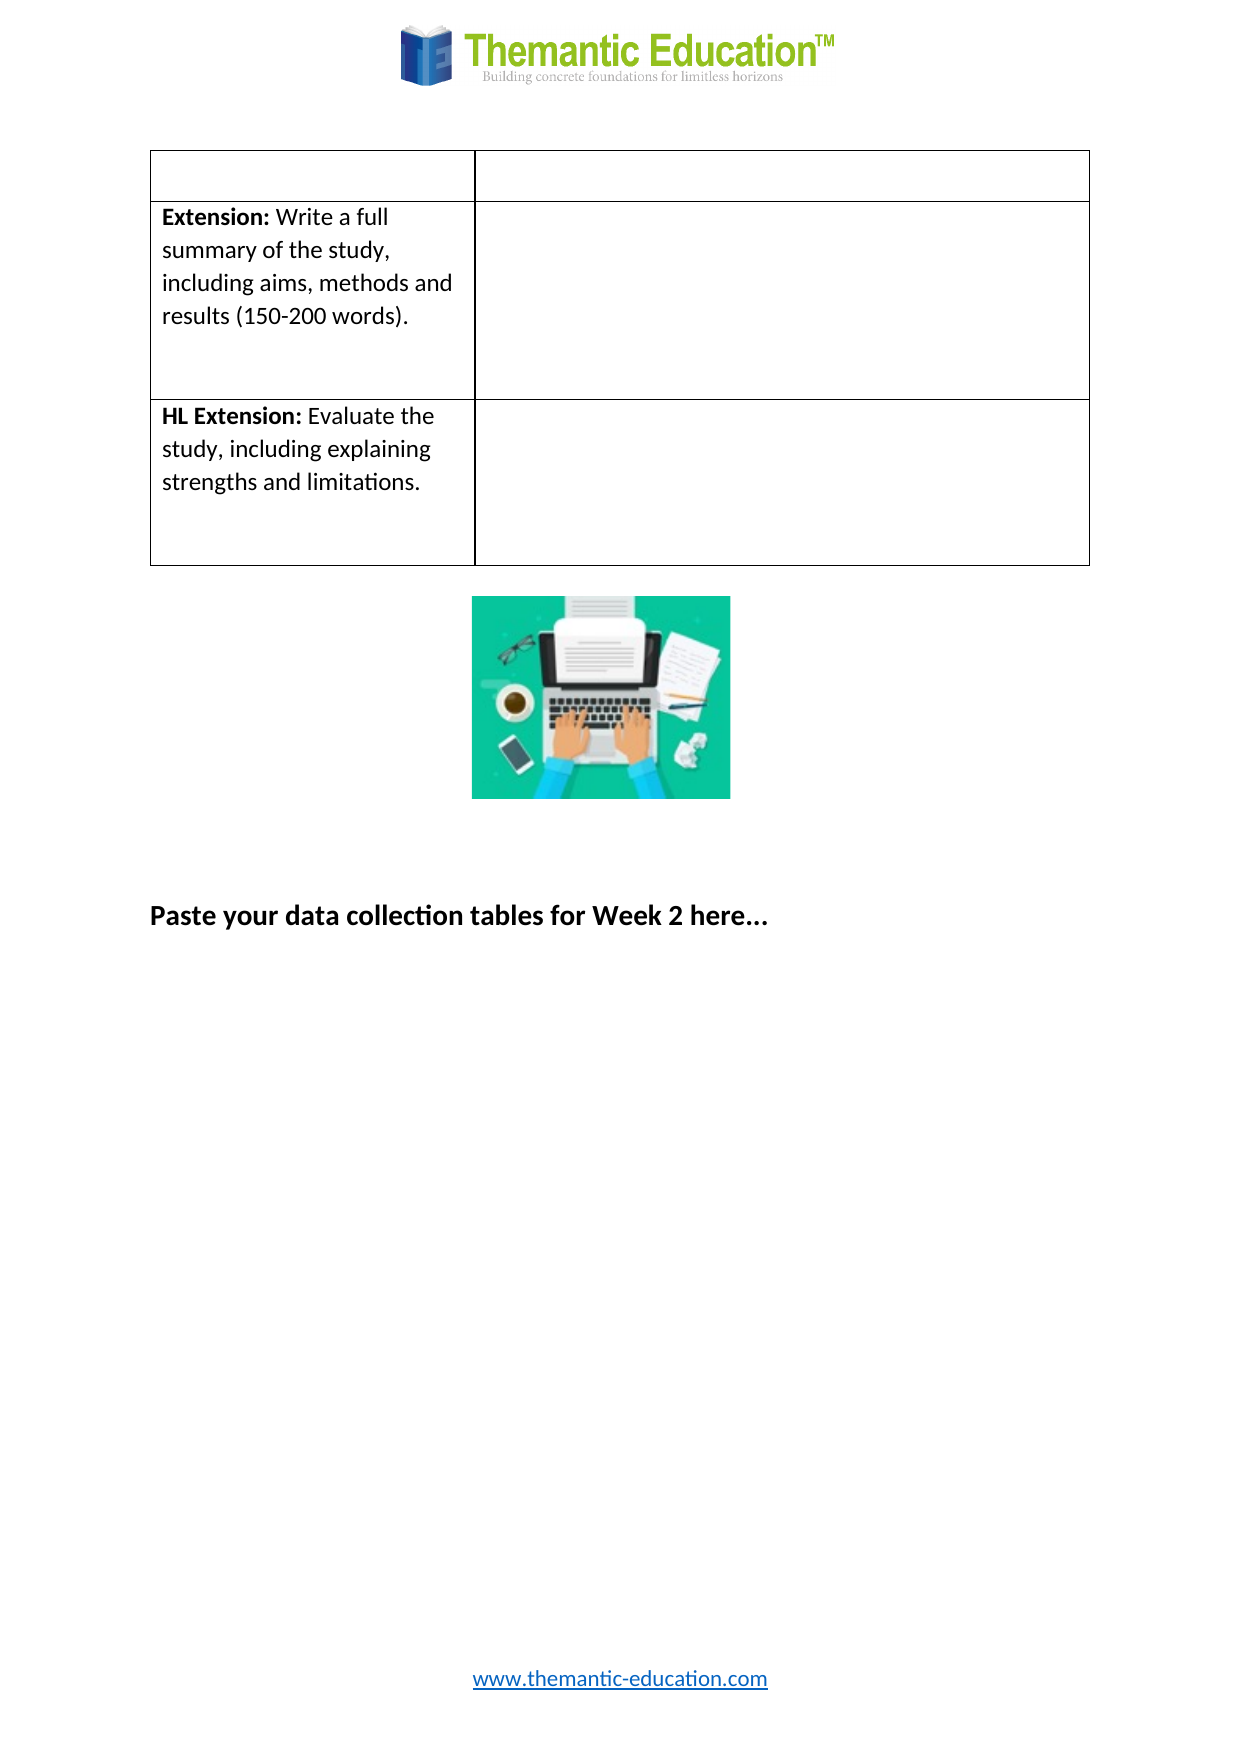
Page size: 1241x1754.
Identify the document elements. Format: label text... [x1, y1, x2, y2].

picture [401, 25, 836, 86]
table_cell [476, 400, 1089, 565]
table_cell HL Extension: Evaluate the study, including explaining strengths and limitations. [151, 400, 474, 565]
text Paste your data collection tables for Week 2 here... [150, 897, 1090, 933]
table_cell Extension: Write a full summary of the study, including aims, methods and results (150-200 words). [151, 202, 474, 399]
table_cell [151, 151, 474, 201]
picture [471, 596, 731, 799]
table_cell [476, 202, 1089, 399]
table_cell [476, 151, 1089, 201]
